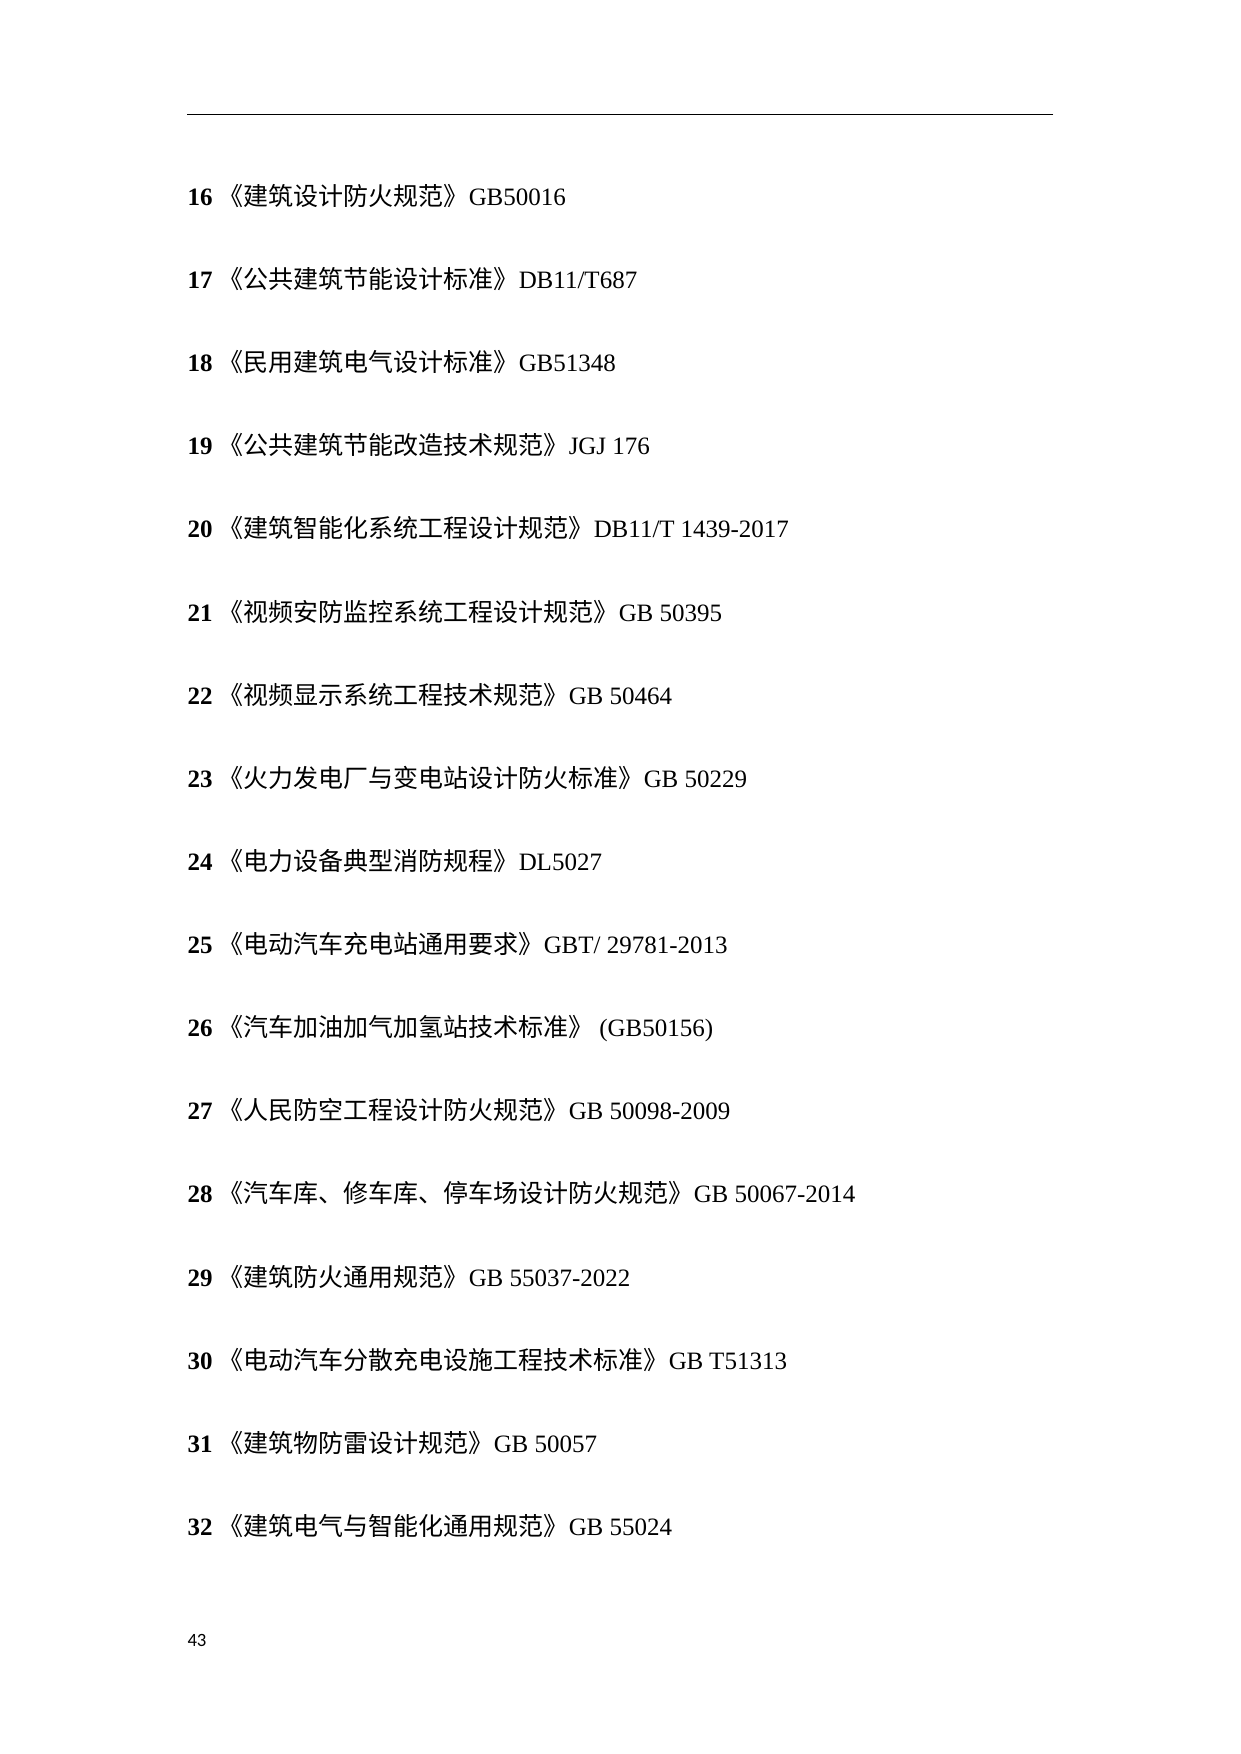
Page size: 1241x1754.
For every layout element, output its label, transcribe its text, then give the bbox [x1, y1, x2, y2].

text 18 《民用建筑电气设计标准》GB51348 [187, 328, 1053, 393]
text 20 《建筑智能化系统工程设计规范》DB11/T 1439-2017 [187, 494, 1053, 559]
text 16 《建筑设计防火规范》GB50016 [187, 162, 1053, 227]
text 25 《电动汽车充电站通用要求》GBT/ 29781-2013 [187, 910, 1053, 975]
text 30 《电动汽车分散充电设施工程技术标准》GB T51313 [187, 1326, 1053, 1391]
text 31 《建筑物防雷设计规范》GB 50057 [187, 1409, 1053, 1474]
text 23 《火力发电厂与变电站设计防火标准》GB 50229 [187, 744, 1053, 809]
text 28 《汽车库、修车库、停车场设计防火规范》GB 50067-2014 [187, 1159, 1053, 1224]
text 29 《建筑防火通用规范》GB 55037-2022 [187, 1243, 1053, 1308]
text 22 《视频显示系统工程技术规范》GB 50464 [187, 661, 1053, 726]
text 27 《人民防空工程设计防火规范》GB 50098-2009 [187, 1076, 1053, 1141]
text 17 《公共建筑节能设计标准》DB11/T687 [187, 245, 1053, 310]
text 21 《视频安防监控系统工程设计规范》GB 50395 [187, 578, 1053, 643]
text 24 《电力设备典型消防规程》DL5027 [187, 827, 1053, 892]
text 26 《汽车加油加气加氢站技术标准》 (GB50156) [187, 993, 1053, 1058]
text 19 《公共建筑节能改造技术规范》JGJ 176 [187, 411, 1053, 476]
text 32 《建筑电气与智能化通用规范》GB 55024 [187, 1492, 1053, 1557]
